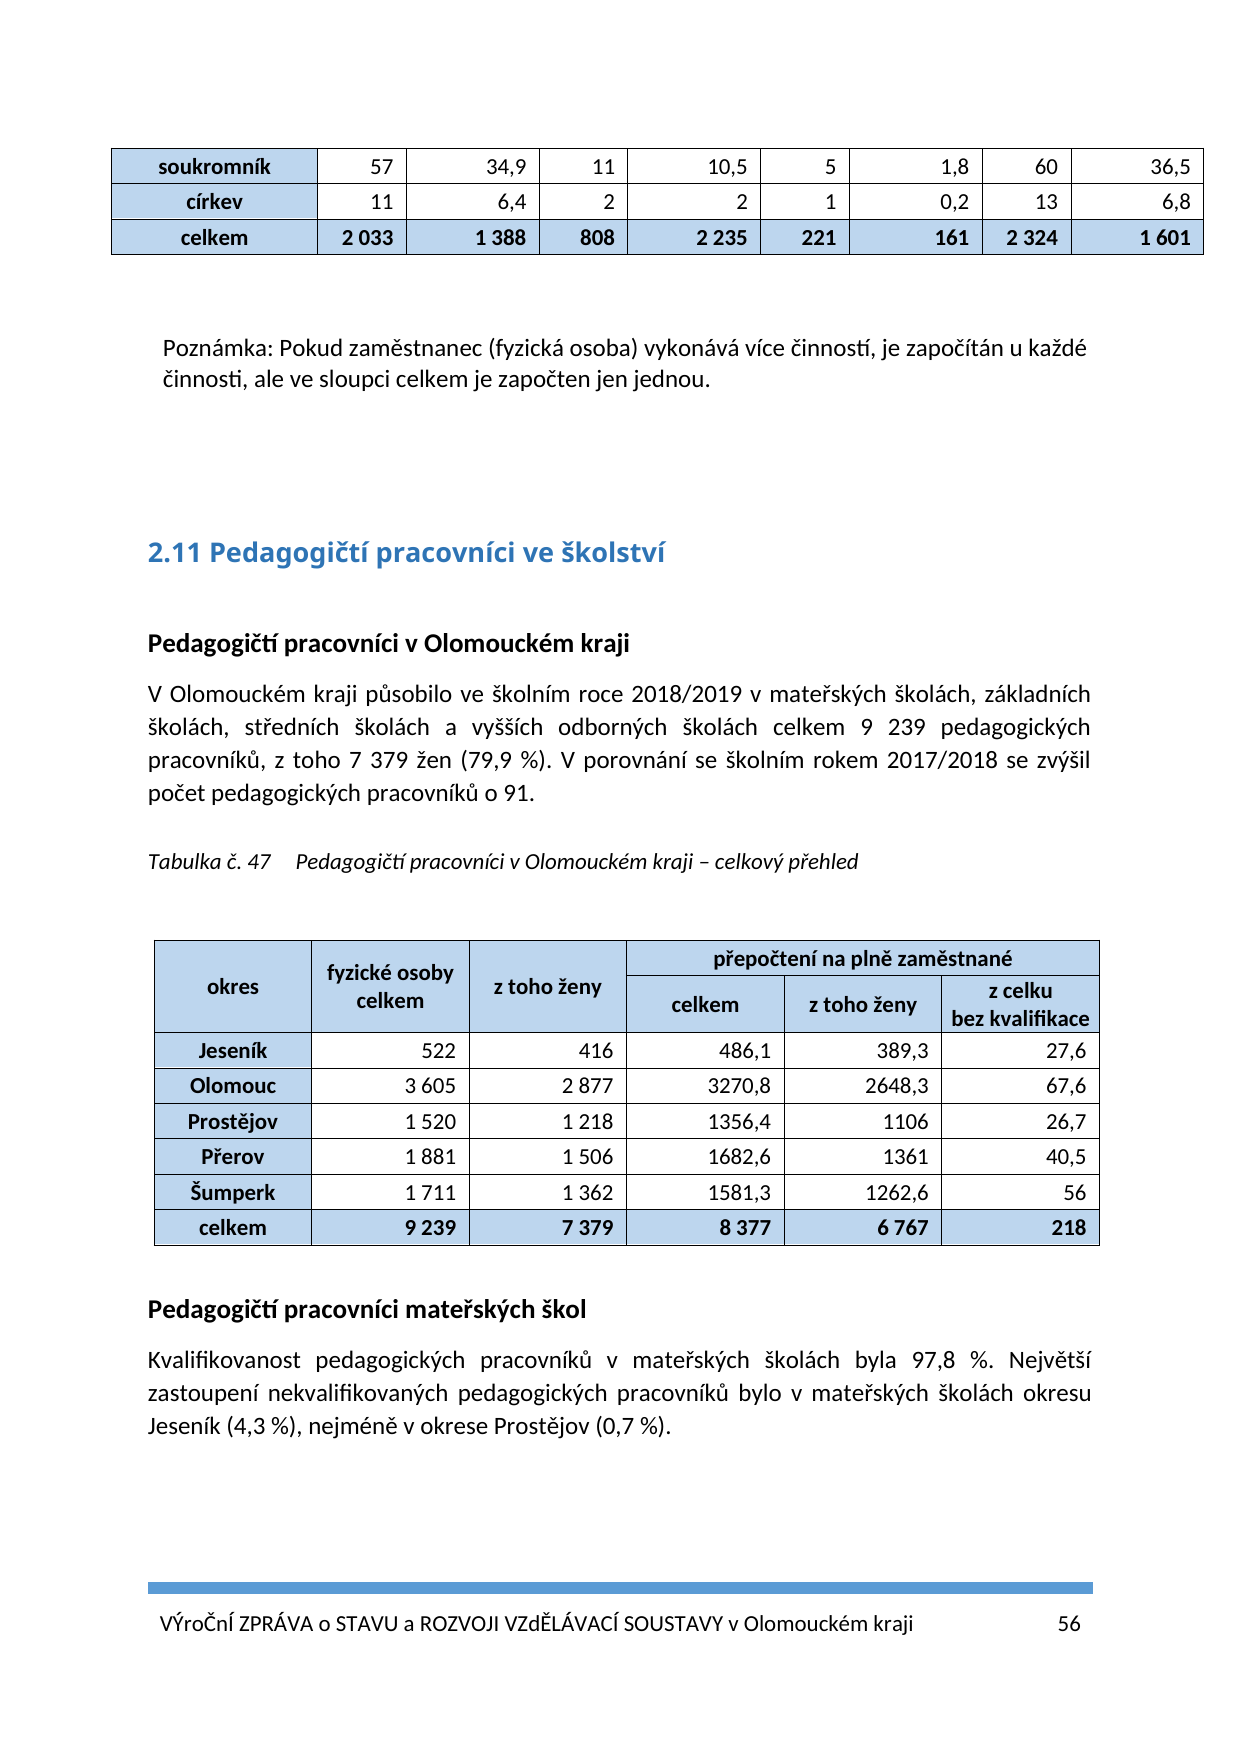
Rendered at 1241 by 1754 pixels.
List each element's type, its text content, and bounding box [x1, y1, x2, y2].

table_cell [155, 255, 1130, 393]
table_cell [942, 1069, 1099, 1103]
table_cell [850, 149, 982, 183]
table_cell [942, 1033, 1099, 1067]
text Pedagogičtí pracovníci v Olomouckém kraji [148, 626, 1093, 659]
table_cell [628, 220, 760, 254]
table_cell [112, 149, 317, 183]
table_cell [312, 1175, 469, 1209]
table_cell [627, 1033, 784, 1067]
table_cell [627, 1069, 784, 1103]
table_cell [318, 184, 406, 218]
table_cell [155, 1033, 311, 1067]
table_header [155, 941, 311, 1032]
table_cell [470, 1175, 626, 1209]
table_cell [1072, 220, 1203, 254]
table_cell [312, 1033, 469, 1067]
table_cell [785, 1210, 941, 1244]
text Tabulka č. 47 Pedagogičtí pracovníci v Olomouckém kraji – celkový přehled [148, 847, 1093, 875]
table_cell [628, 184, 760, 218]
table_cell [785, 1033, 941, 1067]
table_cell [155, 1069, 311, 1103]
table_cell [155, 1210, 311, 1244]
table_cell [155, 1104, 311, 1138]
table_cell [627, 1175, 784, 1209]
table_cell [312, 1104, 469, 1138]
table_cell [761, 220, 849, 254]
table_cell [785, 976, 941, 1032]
text Kvalifikovanost pedagogických pracovníků v mateřských školách byla 97,8 %. Největší zastoupení nekvalifikovaných pedagogických pracovníků bylo v mateřských školách okresu Jeseník (4,3 %), nejméně v okrese Prostějov (0,7 %). [148, 1345, 1093, 1441]
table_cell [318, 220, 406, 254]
text Pedagogičtí pracovníci mateřských škol [148, 1292, 1093, 1325]
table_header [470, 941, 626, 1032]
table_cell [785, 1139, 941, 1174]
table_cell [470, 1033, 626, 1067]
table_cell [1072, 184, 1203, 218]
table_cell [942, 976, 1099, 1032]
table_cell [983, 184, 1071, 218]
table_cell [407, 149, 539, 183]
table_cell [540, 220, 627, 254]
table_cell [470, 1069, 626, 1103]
text V Olomouckém kraji působilo ve školním roce 2018/2019 v mateřských školách, základních školách, středních školách a vyšších odborných školách celkem 9 239 pedagogických pracovníků, z toho 7 379 žen (79,9 %). V porovnání se školním rokem 2017/2018 se zvýšil počet pedagogických pracovníků o 91. [148, 678, 1093, 807]
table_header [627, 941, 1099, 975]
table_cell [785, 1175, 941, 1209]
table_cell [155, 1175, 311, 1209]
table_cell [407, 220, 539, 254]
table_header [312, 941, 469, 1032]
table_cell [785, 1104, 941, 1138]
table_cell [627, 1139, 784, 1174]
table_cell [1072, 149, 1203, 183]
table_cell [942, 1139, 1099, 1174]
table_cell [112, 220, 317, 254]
subtitle 2.11 Pedagogičtí pracovníci ve školství [148, 534, 1093, 571]
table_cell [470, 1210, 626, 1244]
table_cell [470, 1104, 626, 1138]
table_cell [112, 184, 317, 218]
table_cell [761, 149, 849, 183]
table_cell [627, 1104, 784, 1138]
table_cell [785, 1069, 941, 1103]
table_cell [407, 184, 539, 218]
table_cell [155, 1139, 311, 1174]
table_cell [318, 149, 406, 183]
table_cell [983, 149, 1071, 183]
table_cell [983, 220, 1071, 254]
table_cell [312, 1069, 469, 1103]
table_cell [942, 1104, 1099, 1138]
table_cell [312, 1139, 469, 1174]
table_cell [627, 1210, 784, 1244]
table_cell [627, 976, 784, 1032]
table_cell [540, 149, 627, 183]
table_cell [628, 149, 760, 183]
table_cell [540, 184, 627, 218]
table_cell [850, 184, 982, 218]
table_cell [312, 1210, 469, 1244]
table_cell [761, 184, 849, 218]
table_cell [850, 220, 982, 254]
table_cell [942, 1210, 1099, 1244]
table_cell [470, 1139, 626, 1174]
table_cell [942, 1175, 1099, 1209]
